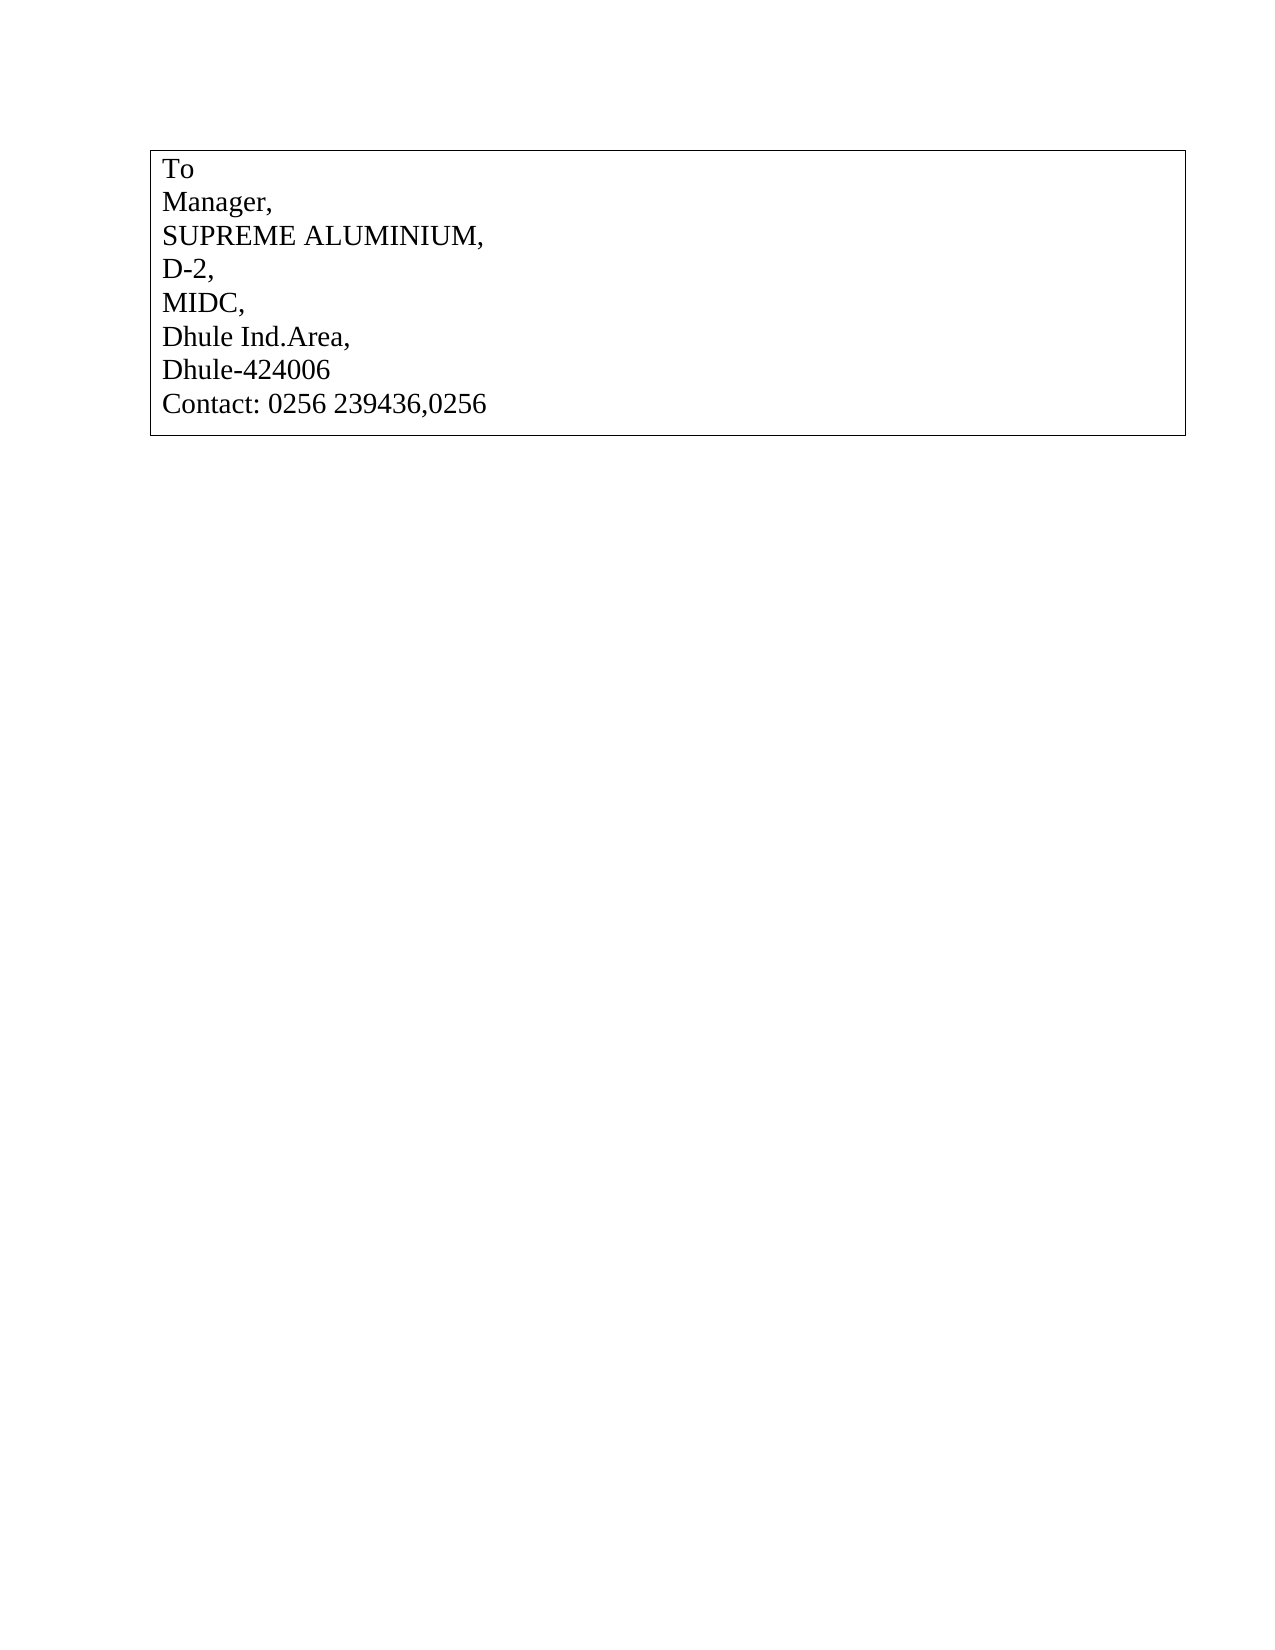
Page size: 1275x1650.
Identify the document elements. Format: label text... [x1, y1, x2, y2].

table_cell To Manager, SUPREME ALUMINIUM, D-2, MIDC, Dhule Ind.Area, Dhule-424006 Contact: 0256 239436,0256 [151, 151, 1185, 434]
